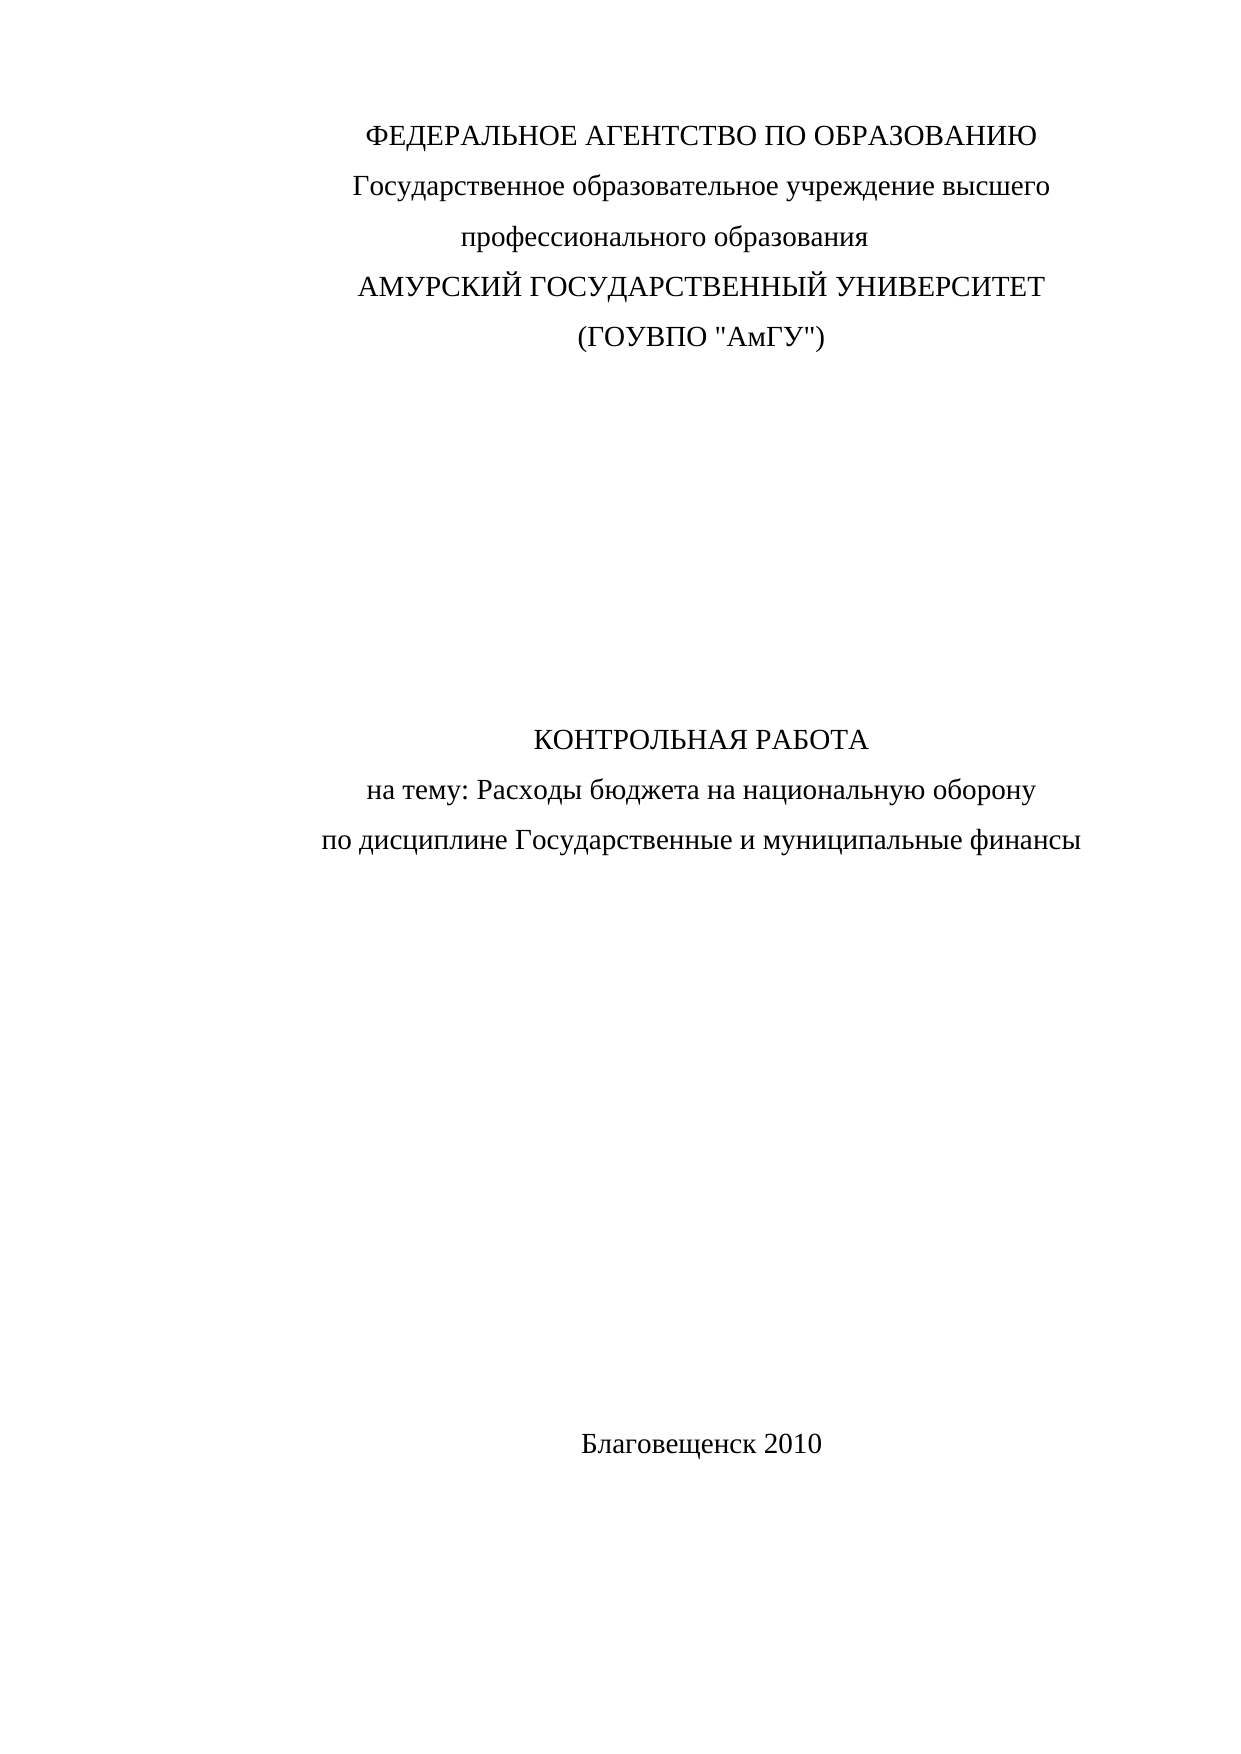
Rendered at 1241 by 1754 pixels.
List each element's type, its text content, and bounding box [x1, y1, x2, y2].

text КОНТРОЛЬНАЯ РАБОТА [177, 722, 1152, 755]
title Государственное образовательное учреждение высшего профессионального образования [177, 168, 1152, 252]
text Благовещенск 2010 [177, 1426, 1152, 1460]
title ФЕДЕРАЛЬНОЕ АГЕНТСТВО ПО ОБРАЗОВАНИЮ [177, 118, 1152, 152]
title (ГОУВПО "АмГУ") [177, 319, 1152, 353]
text на тему: Расходы бюджета на национальную оборону [177, 772, 1152, 806]
title АМУРСКИЙ ГОСУДАРСТВЕННЫЙ УНИВЕРСИТЕТ [177, 269, 1152, 303]
text по дисциплине Государственные и муниципальные финансы [177, 822, 1152, 856]
